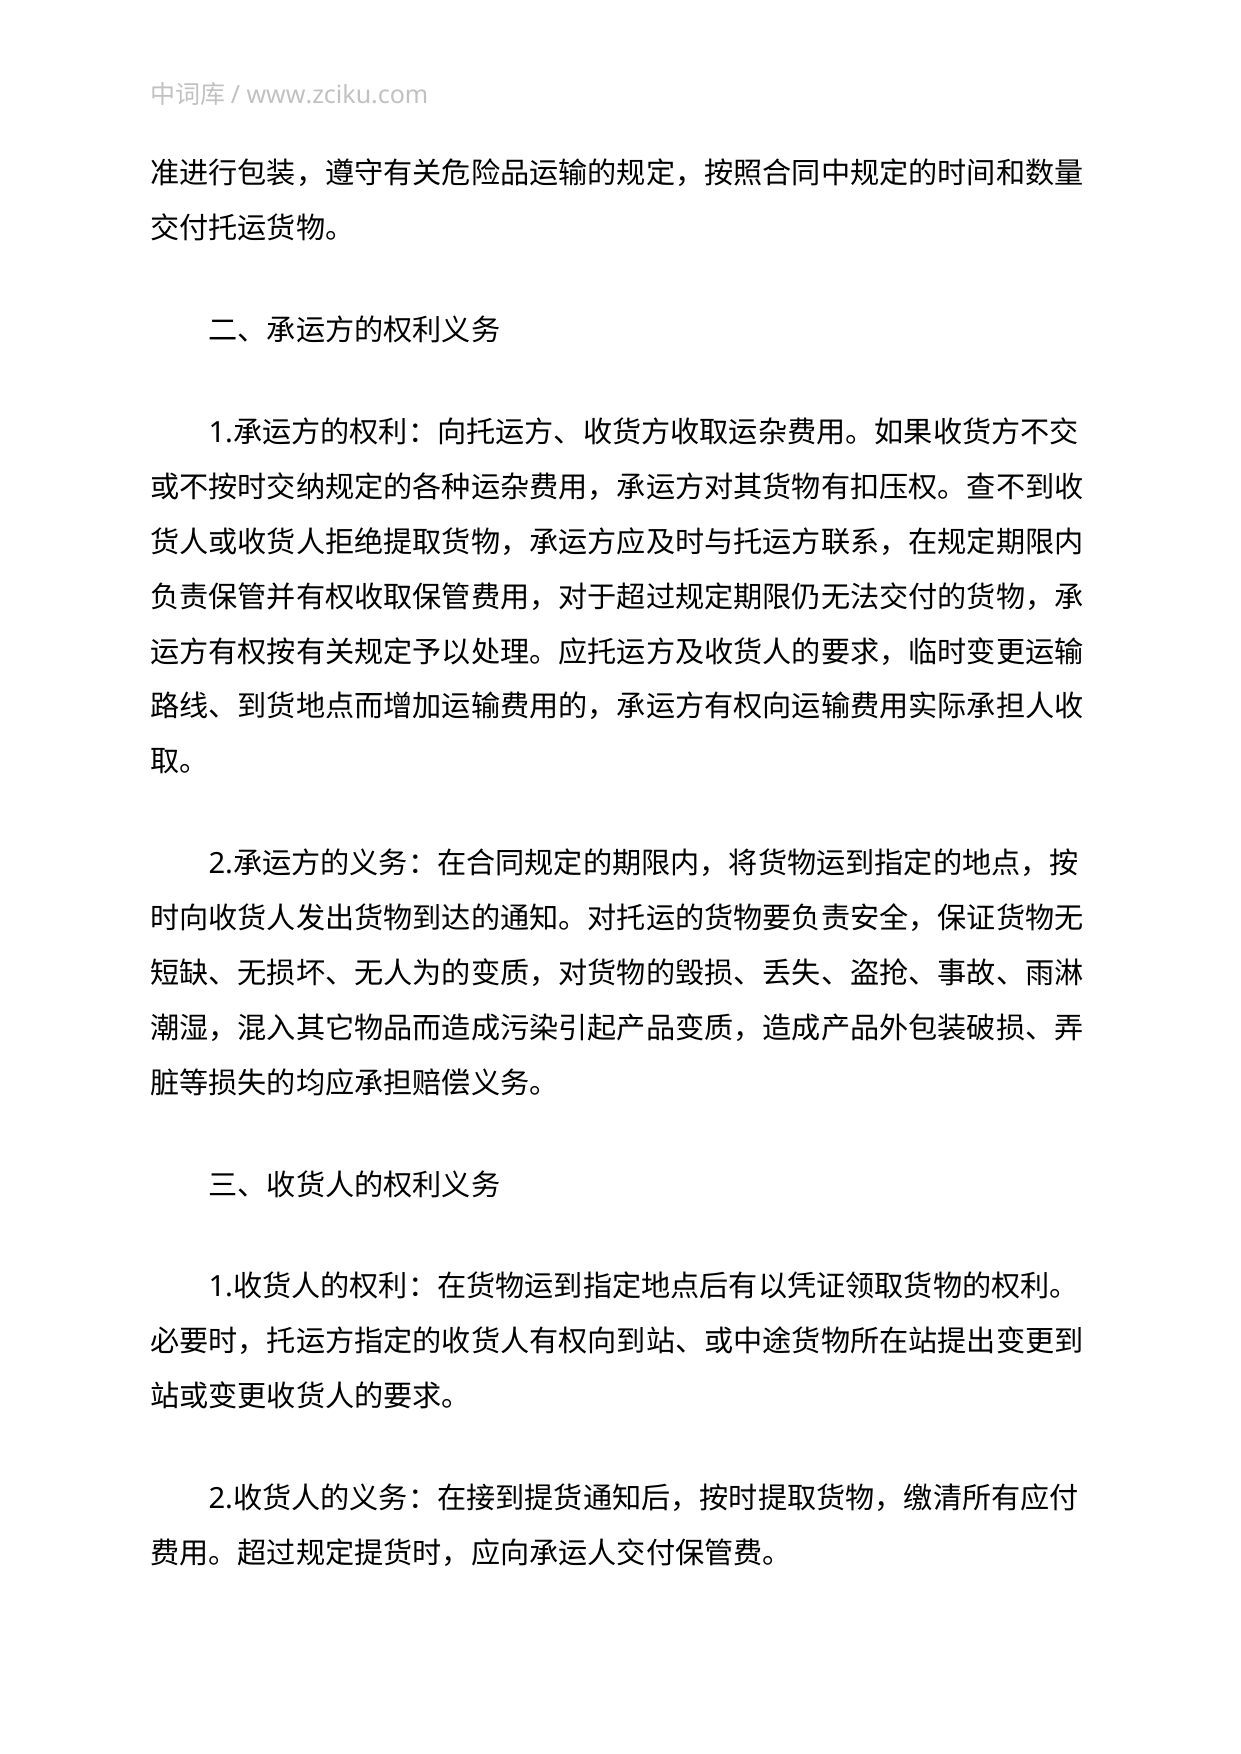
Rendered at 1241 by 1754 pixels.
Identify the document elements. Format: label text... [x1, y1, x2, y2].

text 二、承运方的权利义务 [150, 307, 1090, 349]
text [150, 150, 1090, 247]
text 三、收货人的权利义务 [150, 1161, 1090, 1203]
text 2.承运方的义务：在合同规定的期限内，将货物运到指定的地点，按时向收货人发出货物到达的通知。对托运的货物要负责安全，保证货物无短缺、无损坏、无人为的变质，对货物的毁损、丢失、盗抢、事故、雨淋潮湿，混入其它物品而造成污染引起产品变质，造成产品外包装破损、弄脏等损失的均应承担赔偿义务。 [150, 840, 1090, 1102]
text 2.收货人的义务：在接到提货通知后，按时提取货物，缴清所有应付费用。超过规定提货时，应向承运人交付保管费。 [150, 1474, 1090, 1572]
text 1.承运方的权利：向托运方、收货方收取运杂费用。如果收货方不交或不按时交纳规定的各种运杂费用，承运方对其货物有扣压权。查不到收货人或收货人拒绝提取货物，承运方应及时与托运方联系，在规定期限内负责保管并有权收取保管费用，对于超过规定期限仍无法交付的货物，承运方有权按有关规定予以处理。应托运方及收货人的要求，临时变更运输路线、到货地点而增加运输费用的，承运方有权向运输费用实际承担人收取。 [150, 408, 1090, 780]
text 1.收货人的权利：在货物运到指定地点后有以凭证领取货物的权利。必要时，托运方指定的收货人有权向到站、或中途货物所在站提出变更到站或变更收货人的要求。 [150, 1263, 1090, 1415]
